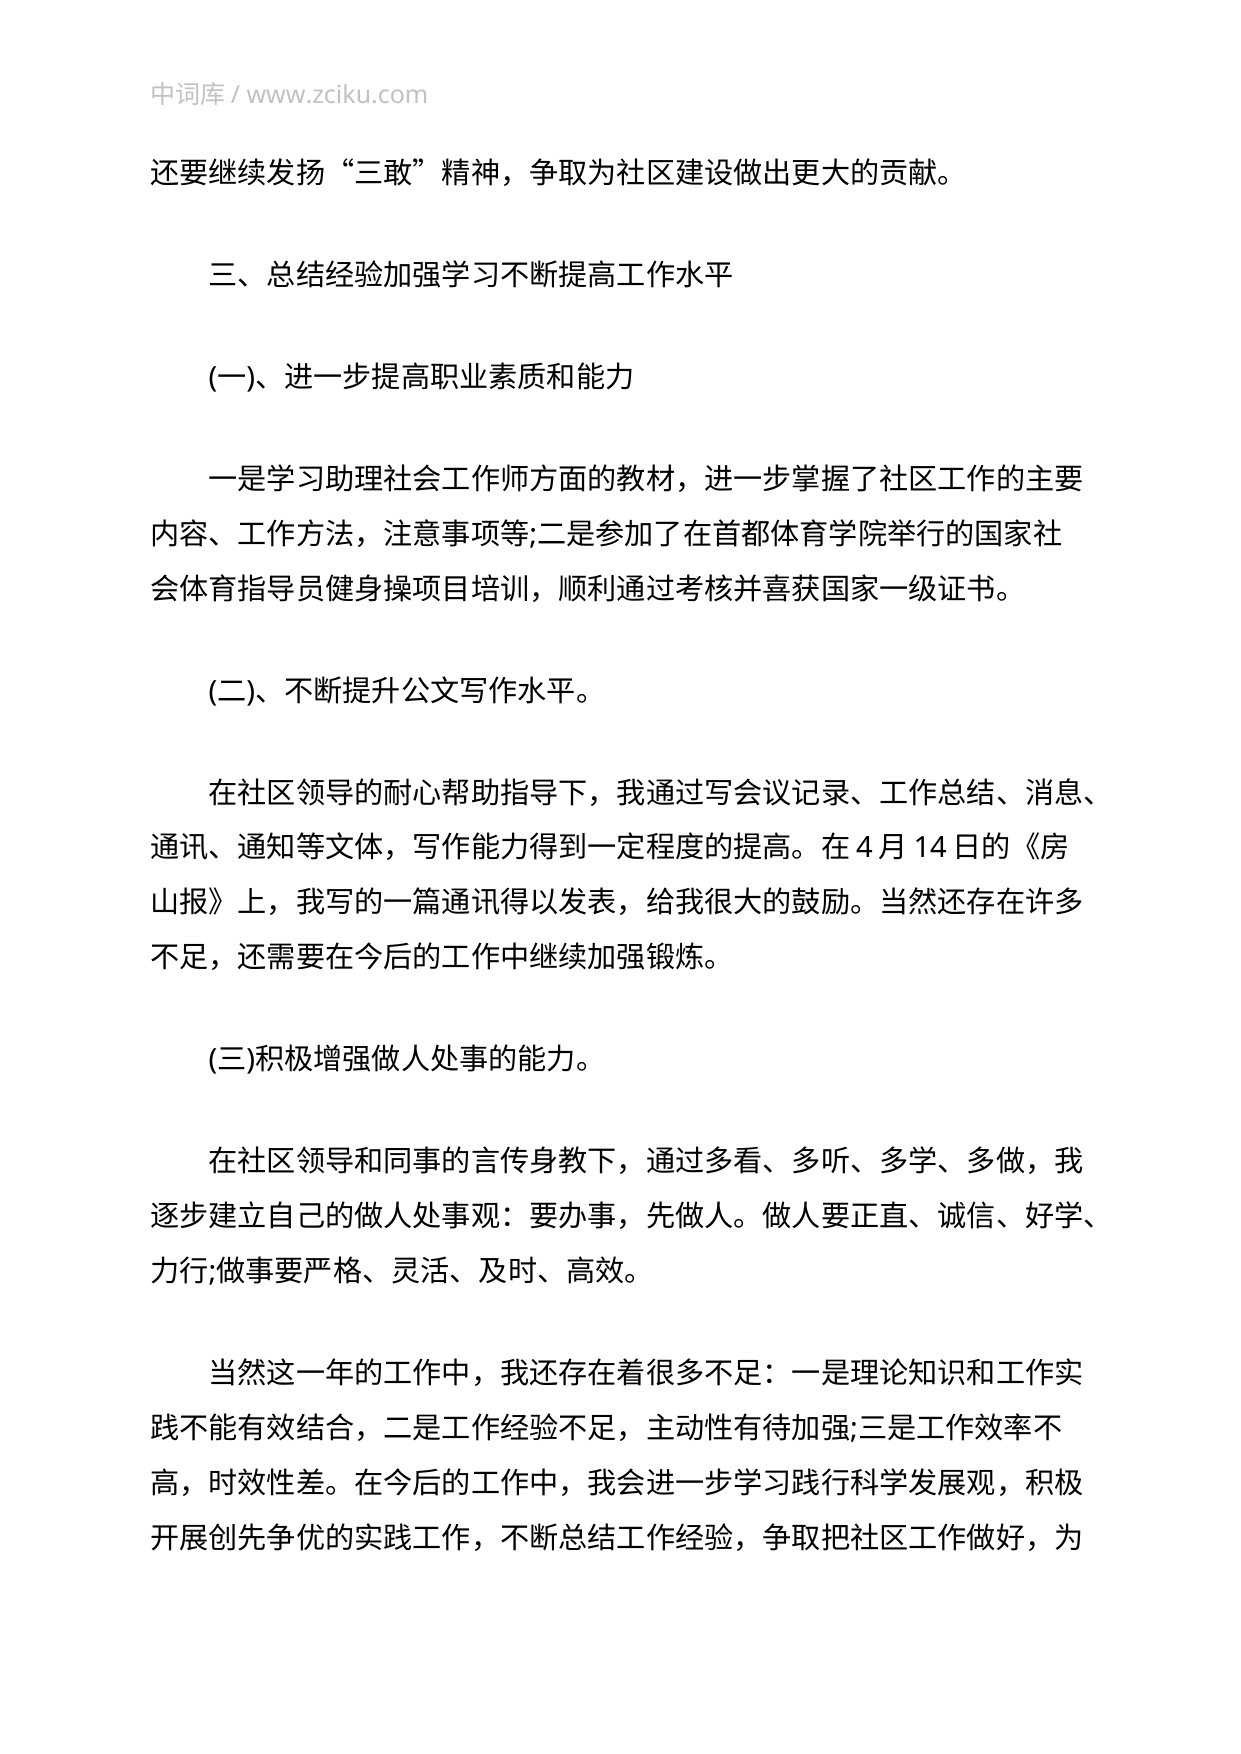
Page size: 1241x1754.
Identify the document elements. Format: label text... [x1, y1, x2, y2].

text (一)、进一步提高职业素质和能力 [150, 353, 1090, 396]
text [150, 150, 1090, 192]
text (三)积极增强做人处事的能力。 [150, 1036, 1090, 1078]
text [150, 1349, 1090, 1557]
text 三、总结经验加强学习不断提高工作水平 [150, 252, 1090, 294]
text 在社区领导的耐心帮助指导下，我通过写会议记录、工作总结、消息、通讯、通知等文体，写作能力得到一定程度的提高。在4月14日的《房山报》上，我写的一篇通讯得以发表，给我很大的鼓励。当然还存在许多不足，还需要在今后的工作中继续加强锻炼。 [150, 769, 1090, 976]
text (二)、不断提升公文写作水平。 [150, 667, 1090, 709]
text 在社区领导和同事的言传身教下，通过多看、多听、多学、多做，我逐步建立自己的做人处事观：要办事，先做人。做人要正直、诚信、好学、力行;做事要严格、灵活、及时、高效。 [150, 1138, 1090, 1290]
text 一是学习助理社会工作师方面的教材，进一步掌握了社区工作的主要内容、工作方法，注意事项等;二是参加了在首都体育学院举行的国家社会体育指导员健身操项目培训，顺利通过考核并喜获国家一级证书。 [150, 456, 1090, 608]
